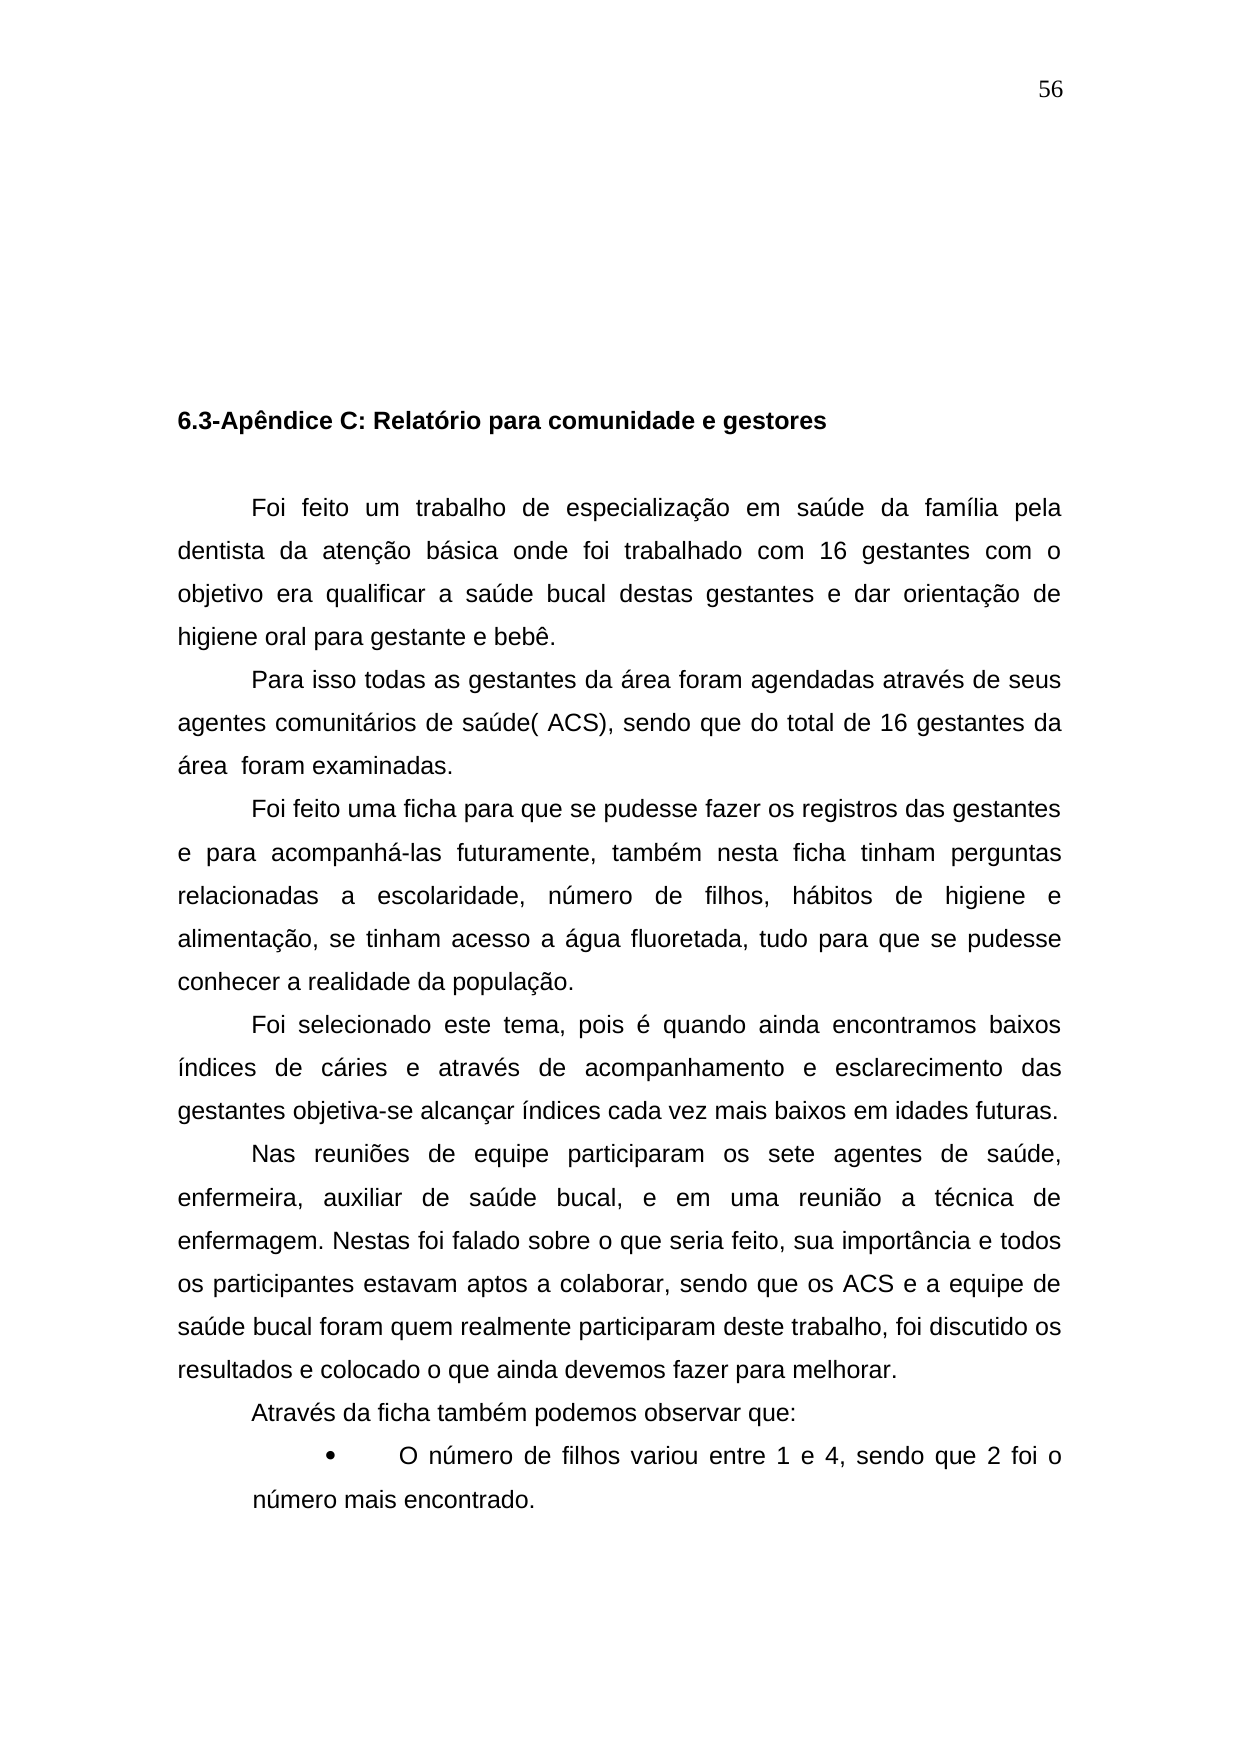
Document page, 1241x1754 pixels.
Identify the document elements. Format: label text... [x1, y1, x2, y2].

text Nas reuniões de equipe participaram os sete agentes de saúde, enfermeira, auxiliar de saúde bucal, e em uma reunião a técnica de enfermagem. Nestas foi falado sobre o que seria feito, sua importância e todos os participantes estavam aptos a colaborar, sendo que os ACS e a equipe de saúde bucal foram quem realmente participaram deste trabalho, foi discutido os resultados e colocado o que ainda devemos fazer para melhorar. [177, 1139, 1063, 1384]
list O número de filhos variou entre 1 e 4, sendo que 2 foi o número mais encontrado. [252, 1441, 1063, 1513]
text Através da ficha também podemos observar que: [177, 1398, 1063, 1427]
text Foi selecionado este tema, pois é quando ainda encontramos baixos índices de cáries e através de acompanhamento e esclarecimento das gestantes objetiva-se alcançar índices cada vez mais baixos em idades futuras. [177, 1010, 1063, 1125]
text Foi feito uma ficha para que se pudesse fazer os registros das gestantes e para acompanhá-las futuramente, também nesta ficha tinham perguntas relacionadas a escolaridade, número de filhos, hábitos de higiene e alimentação, se tinham acesso a água fluoretada, tudo para que se pudesse conhecer a realidade da população. [177, 794, 1063, 996]
text Foi feito um trabalho de especialização em saúde da família pela dentista da atenção básica onde foi trabalhado com 16 gestantes com o objetivo era qualificar a saúde bucal destas gestantes e dar orientação de higiene oral para gestante e bebê. [177, 493, 1063, 651]
text 6.3-Apêndice C: Relatório para comunidade e gestores [177, 406, 1063, 435]
text Para isso todas as gestantes da área foram agendadas através de seus agentes comunitários de saúde( ACS), sendo que do total de 16 gestantes da área foram examinadas. [177, 665, 1063, 780]
